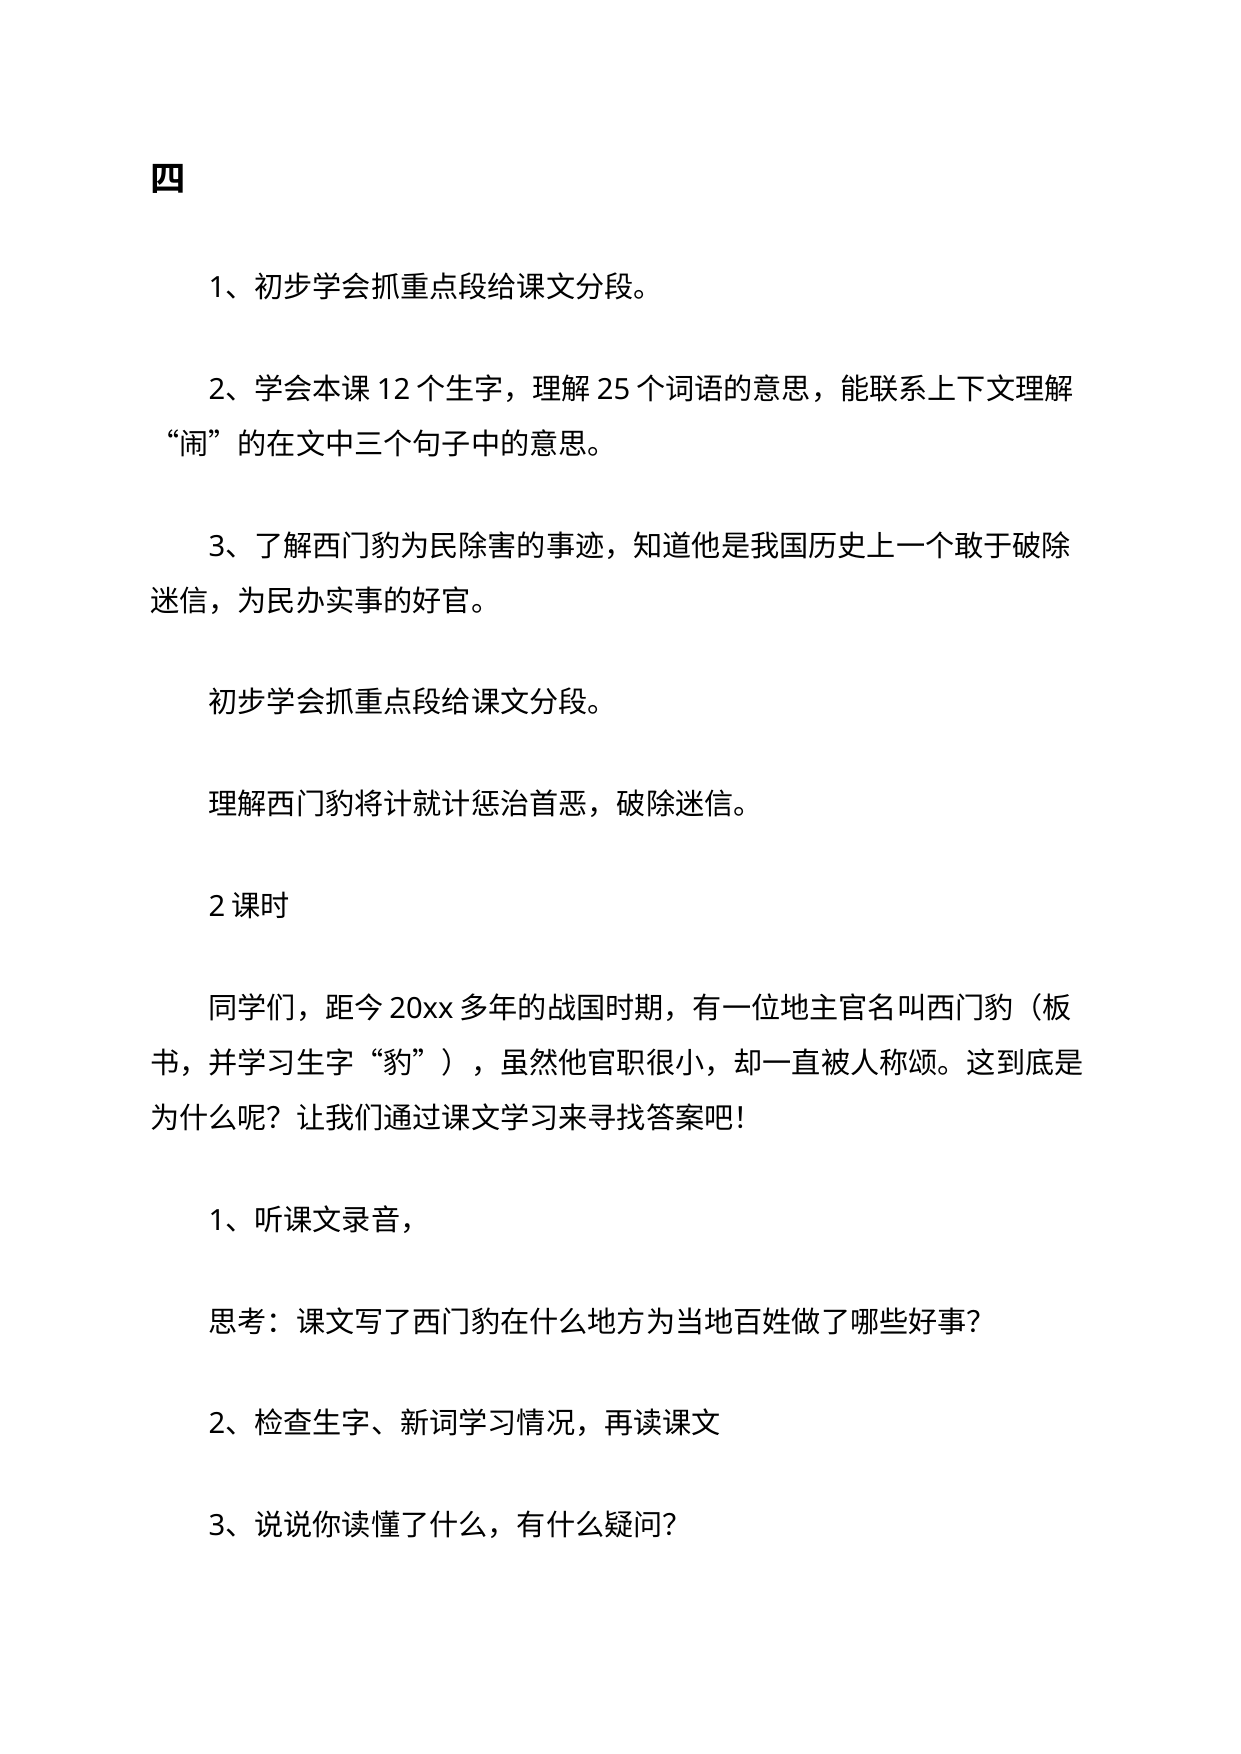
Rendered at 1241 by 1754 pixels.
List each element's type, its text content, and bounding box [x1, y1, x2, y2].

text 3、了解西门豹为民除害的事迹，知道他是我国历史上一个敢于破除迷信，为民办实事的好官。 [150, 522, 1090, 619]
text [150, 150, 1090, 201]
text 2课时 [150, 882, 1090, 925]
text 2、学会本课12个生字，理解25个词语的意思，能联系上下文理解“闹”的在文中三个句子中的意思。 [150, 365, 1090, 463]
text 3、说说你读懂了什么，有什么疑问？ [150, 1502, 1090, 1544]
text 理解西门豹将计就计惩治首恶，破除迷信。 [150, 781, 1090, 823]
text 思考：课文写了西门豹在什么地方为当地百姓做了哪些好事？ [150, 1298, 1090, 1340]
text 初步学会抓重点段给课文分段。 [150, 679, 1090, 721]
text 1、听课文录音， [150, 1196, 1090, 1238]
text 1、初步学会抓重点段给课文分段。 [150, 263, 1090, 306]
text 2、检查生字、新词学习情况，再读课文 [150, 1400, 1090, 1442]
text 同学们，距今20xx多年的战国时期，有一位地主官名叫西门豹（板书，并学习生字“豹”），虽然他官职很小，却一直被人称颂。这到底是为什么呢？让我们通过课文学习来寻找答案吧！ [150, 984, 1090, 1137]
